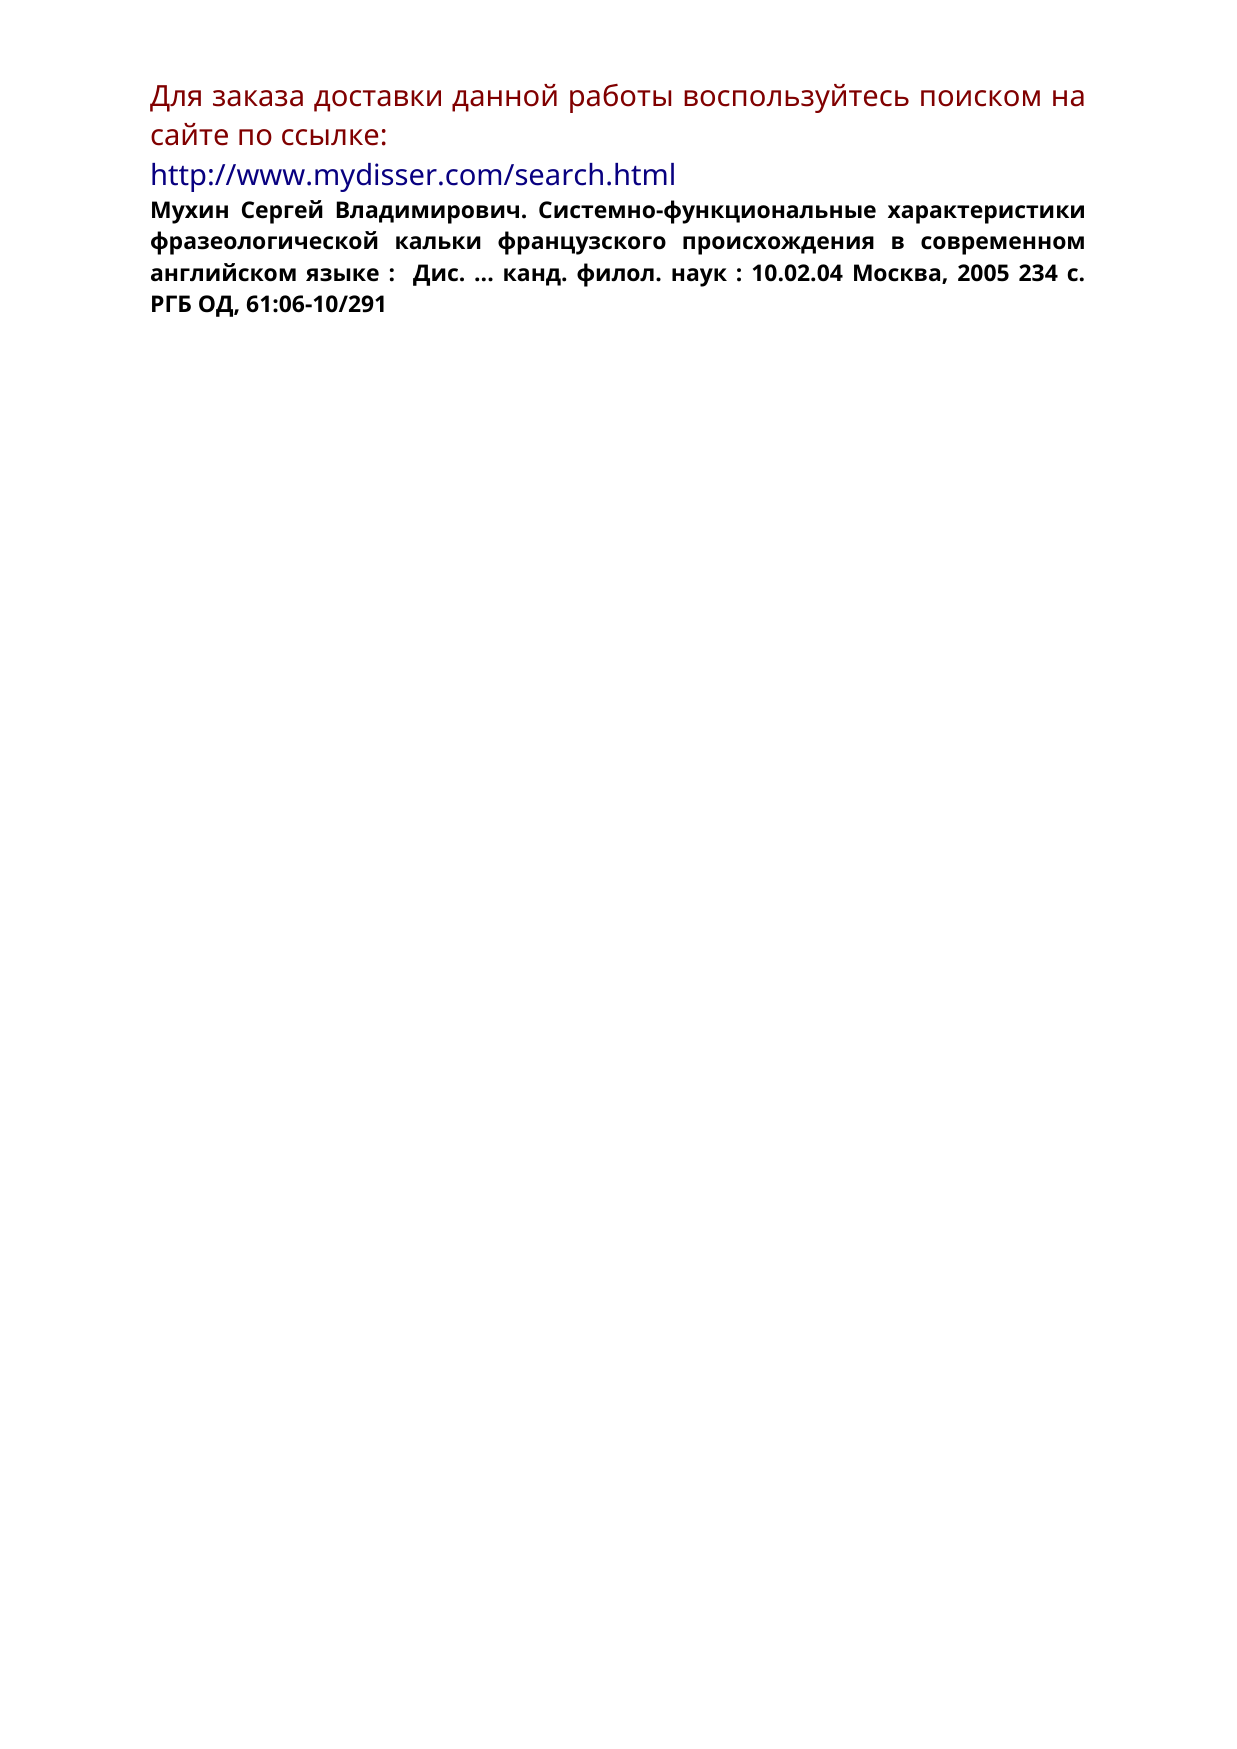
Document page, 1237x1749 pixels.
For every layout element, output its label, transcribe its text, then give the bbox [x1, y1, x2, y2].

text Мухин Сергей Владимирович. Системно-функциональные характеристики фразеологической кальки французского происхождения в современном английском языке : Дис. ... канд. филол. наук : 10.02.04 Москва, 2005 234 с. РГБ ОД, 61:06-10/291 [150, 194, 1086, 319]
